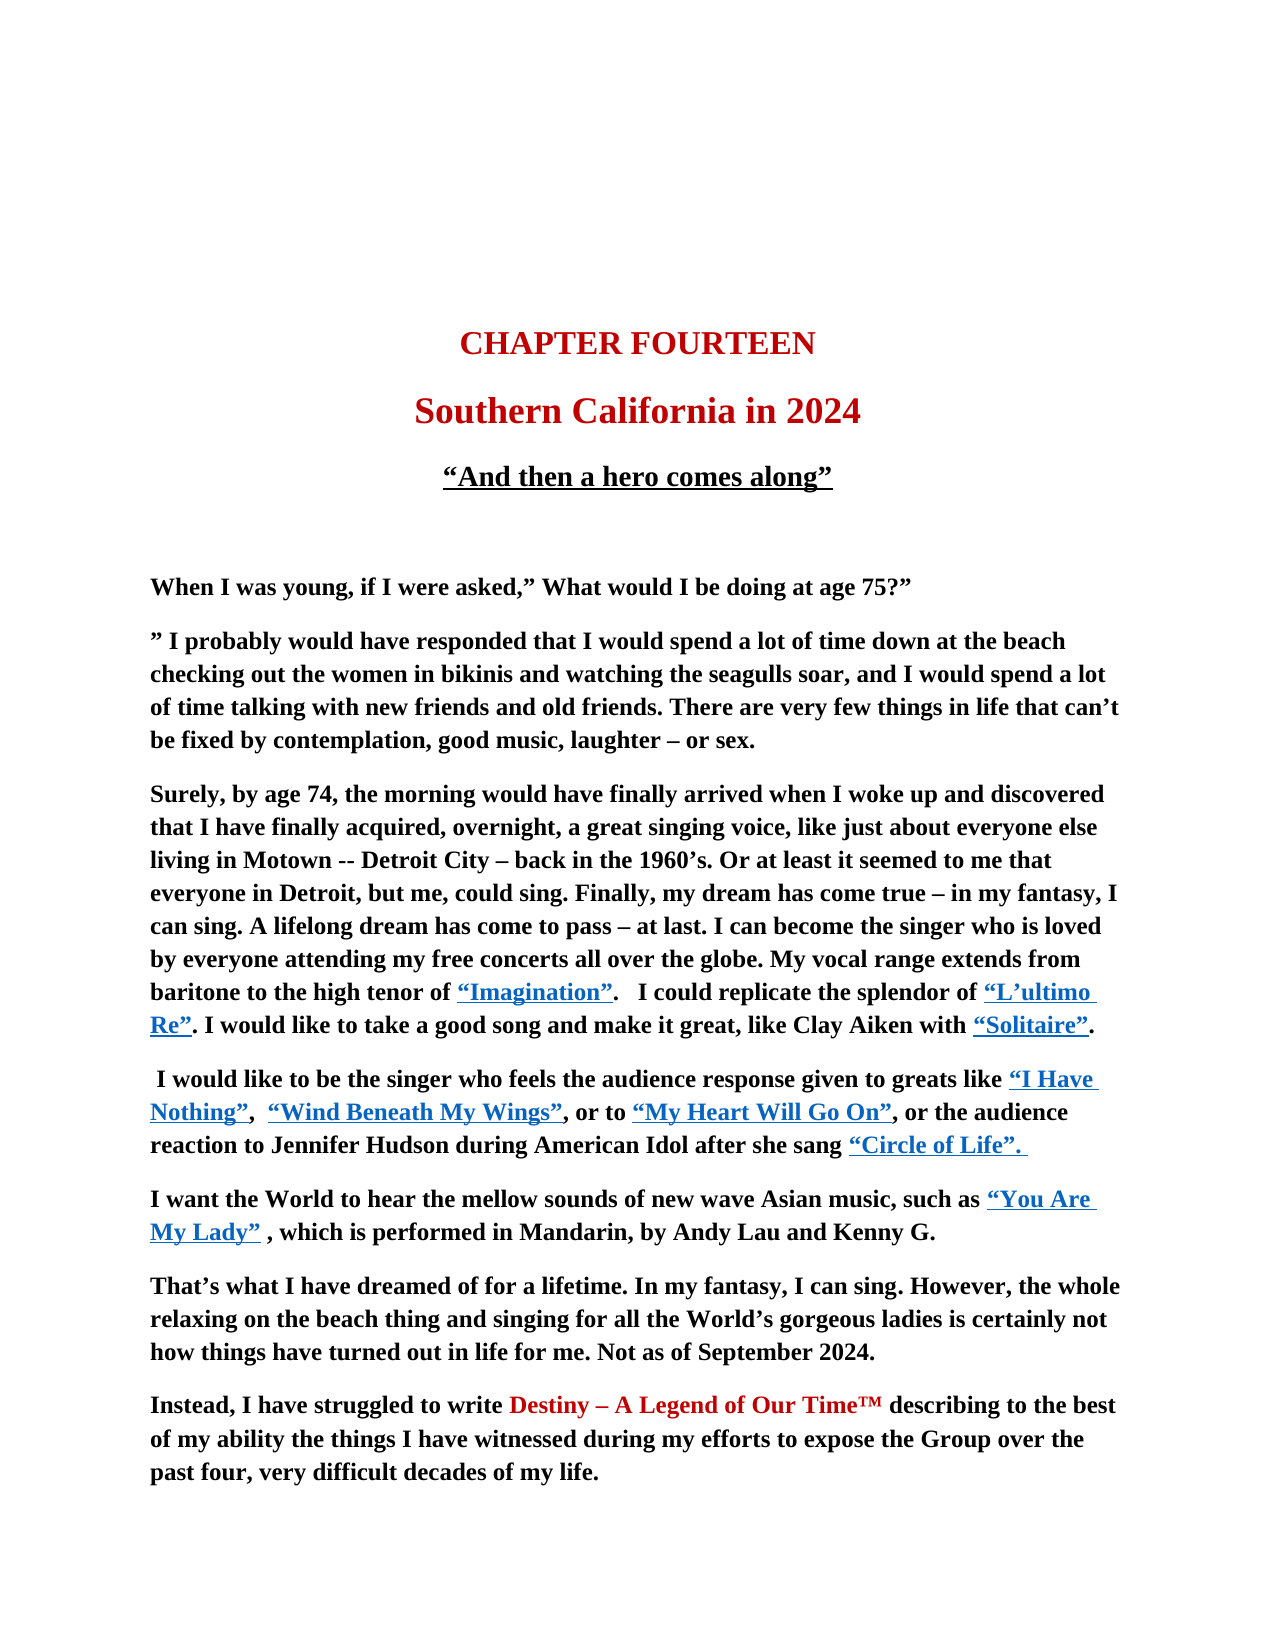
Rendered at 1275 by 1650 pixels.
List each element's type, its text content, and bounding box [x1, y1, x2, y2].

text CHAPTER FOURTEEN [150, 324, 1125, 362]
text ” I probably would have responded that I would spend a lot of time down at the beach checking out the women in bikinis and watching the seagulls soar, and I would spend a lot of time talking with new friends and old friends. There are very few things in life that can’t be fixed by contemplation, good music, laughter – or sex. [150, 626, 1125, 754]
text I want the World to hear the mellow sounds of new wave Asian music, such as “You Are My Lady” , which is performed in Mandarin, by Andy Lau and Kenny G. [150, 1184, 1125, 1246]
text “And then a hero comes along” [150, 459, 1125, 492]
text When I was young, if I were asked,” What would I be doing at age 75?” [150, 572, 1125, 601]
text Surely, by age 74, the morning would have finally arrived when I woke up and discovered that I have finally acquired, overnight, a great singing voice, like just about everyone else living in Motown -- Detroit City – back in the 1960’s. Or at least it seemed to me that everyone in Detroit, but me, could sing. Finally, my dream has come true – in my fantasy, I can sing. A lifelong dream has come to pass – at last. I can become the singer who is loved by everyone attending my free concerts all over the globe. My vocal range extends from baritone to the high tenor of “Imagination”. I could replicate the splendor of “L’ultimo Re”. I would like to take a good song and make it great, like Clay Aiken with “Solitaire”. [150, 779, 1125, 1039]
text Instead, I have struggled to write Destiny – A Legend of Our Time™ describing to the best of my ability the things I have witnessed during my efforts to expose the Group over the past four, very difficult decades of my life. [150, 1391, 1125, 1485]
text Southern California in 2024 [150, 388, 1125, 432]
text That’s what I have dreamed of for a lifetime. In my fantasy, I can sing. However, the whole relaxing on the beach thing and singing for all the World’s gorgeous ladies is certainly not how things have turned out in life for me. Not as of September 2024. [150, 1271, 1125, 1366]
text I would like to be the singer who feels the audience response given to greats like “I Have Nothing”, “Wind Beneath My Wings”, or to “My Heart Will Go On”, or the audience reaction to Jennifer Hudson during American Idol after she sang “Circle of Life”. [150, 1064, 1125, 1159]
